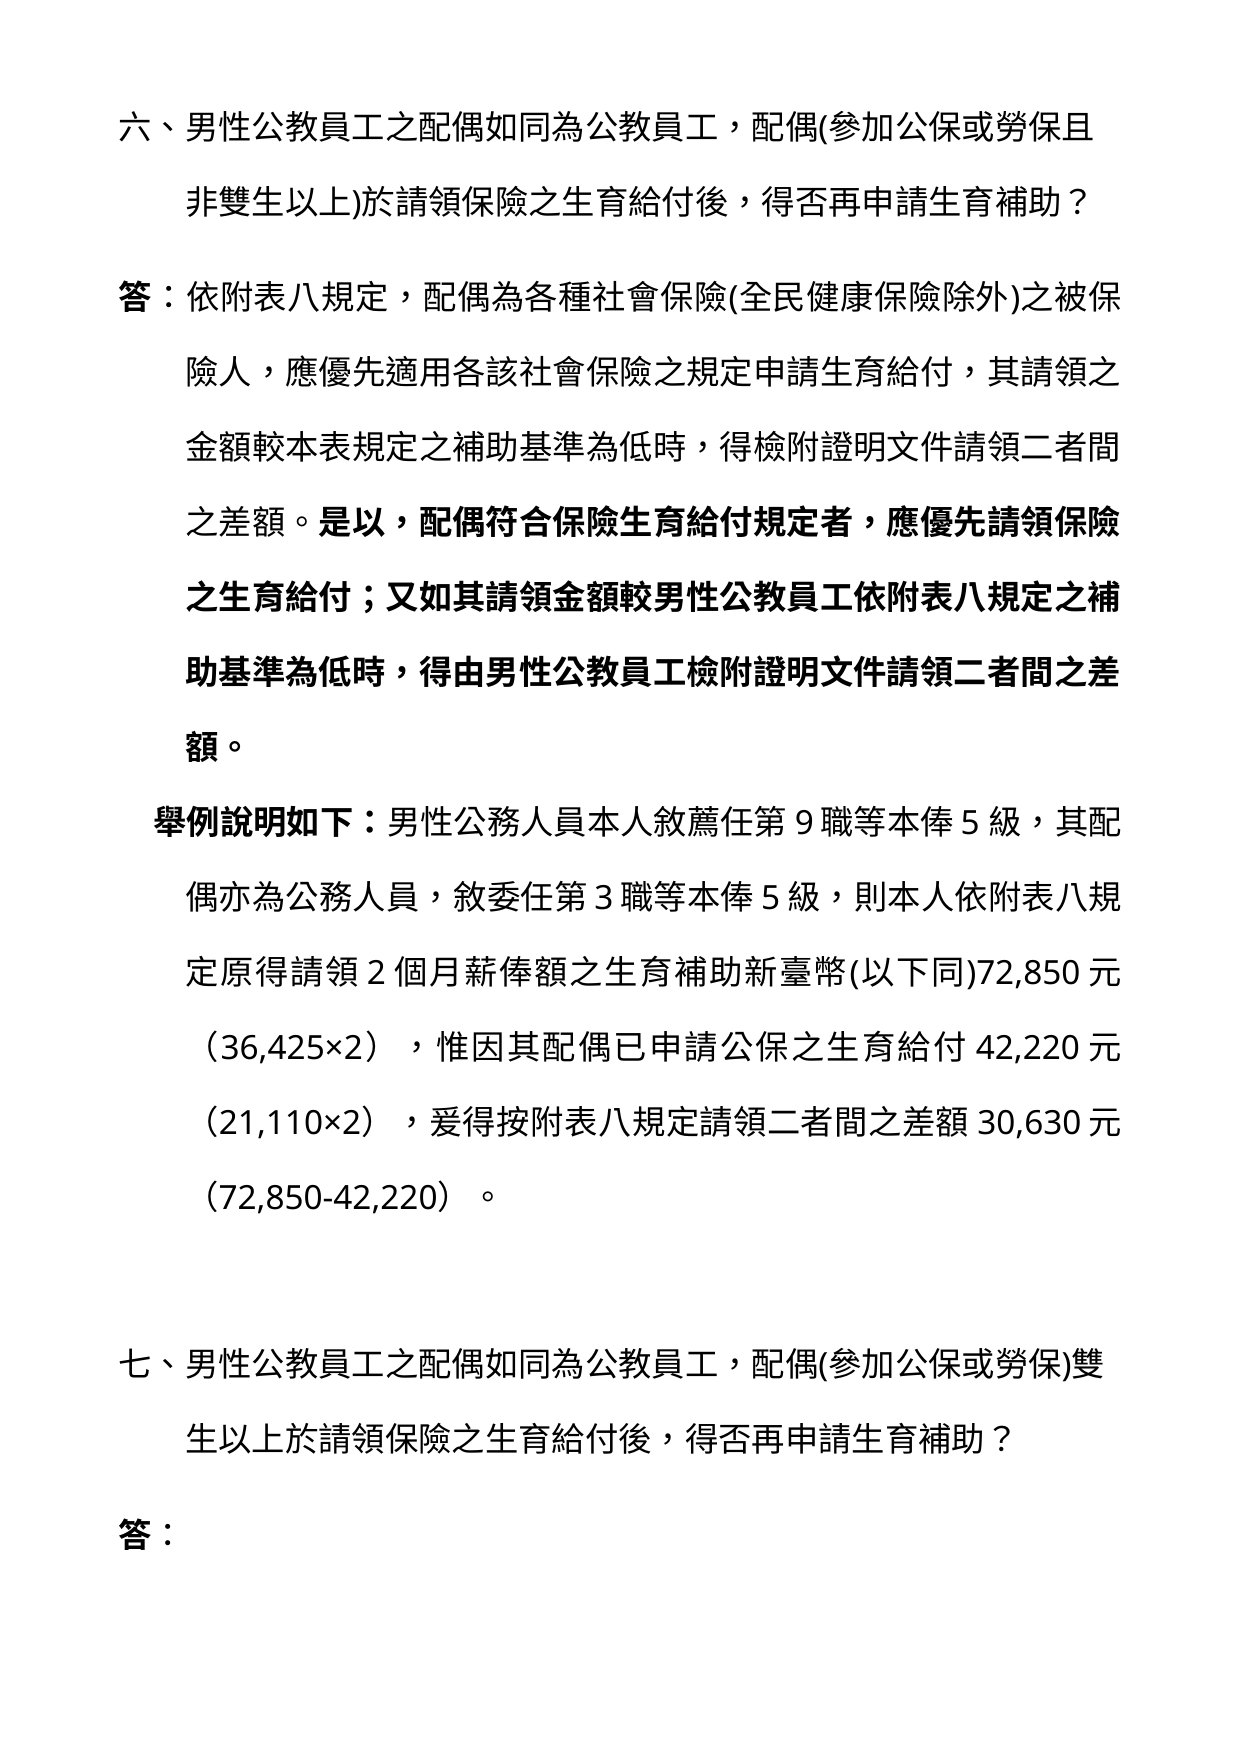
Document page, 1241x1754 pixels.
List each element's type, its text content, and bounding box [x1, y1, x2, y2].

text 答： [118, 1495, 1122, 1570]
text 答：依附表八規定，配偶為各種社會保險(全民健康保險除外)之被保險人，應優先適用各該社會保險之規定申請生育給付，其請領之金額較本表規定之補助基準為低時，得檢附證明文件請領二者間之差額。是以，配偶符合保險生育給付規定者，應優先請領保險之生育給付；又如其請領金額較男性公教員工依附表八規定之補助基準為低時，得由男性公教員工檢附證明文件請領二者間之差額。 [118, 258, 1122, 783]
text 七、男性公教員工之配偶如同為公教員工，配偶(參加公保或勞保)雙生以上於請領保險之生育給付後，得否再申請生育補助？ [118, 1326, 1122, 1476]
text 舉例說明如下：男性公務人員本人敘薦任第9職等本俸5 級，其配偶亦為公務人員，敘委任第3職等本俸5級，則本人依附表八規定原得請領2個月薪俸額之生育補助新臺幣(以下同)72,850元（36,425×2），惟因其配偶已申請公保之生育給付42,220元（21,110×2），爰得按附表八規定請領二者間之差額30,630元（72,850-42,220）。 [118, 783, 1122, 1233]
text 六、男性公教員工之配偶如同為公教員工，配偶(參加公保或勞保且非雙生以上)於請領保險之生育給付後，得否再申請生育補助？ [118, 89, 1122, 239]
